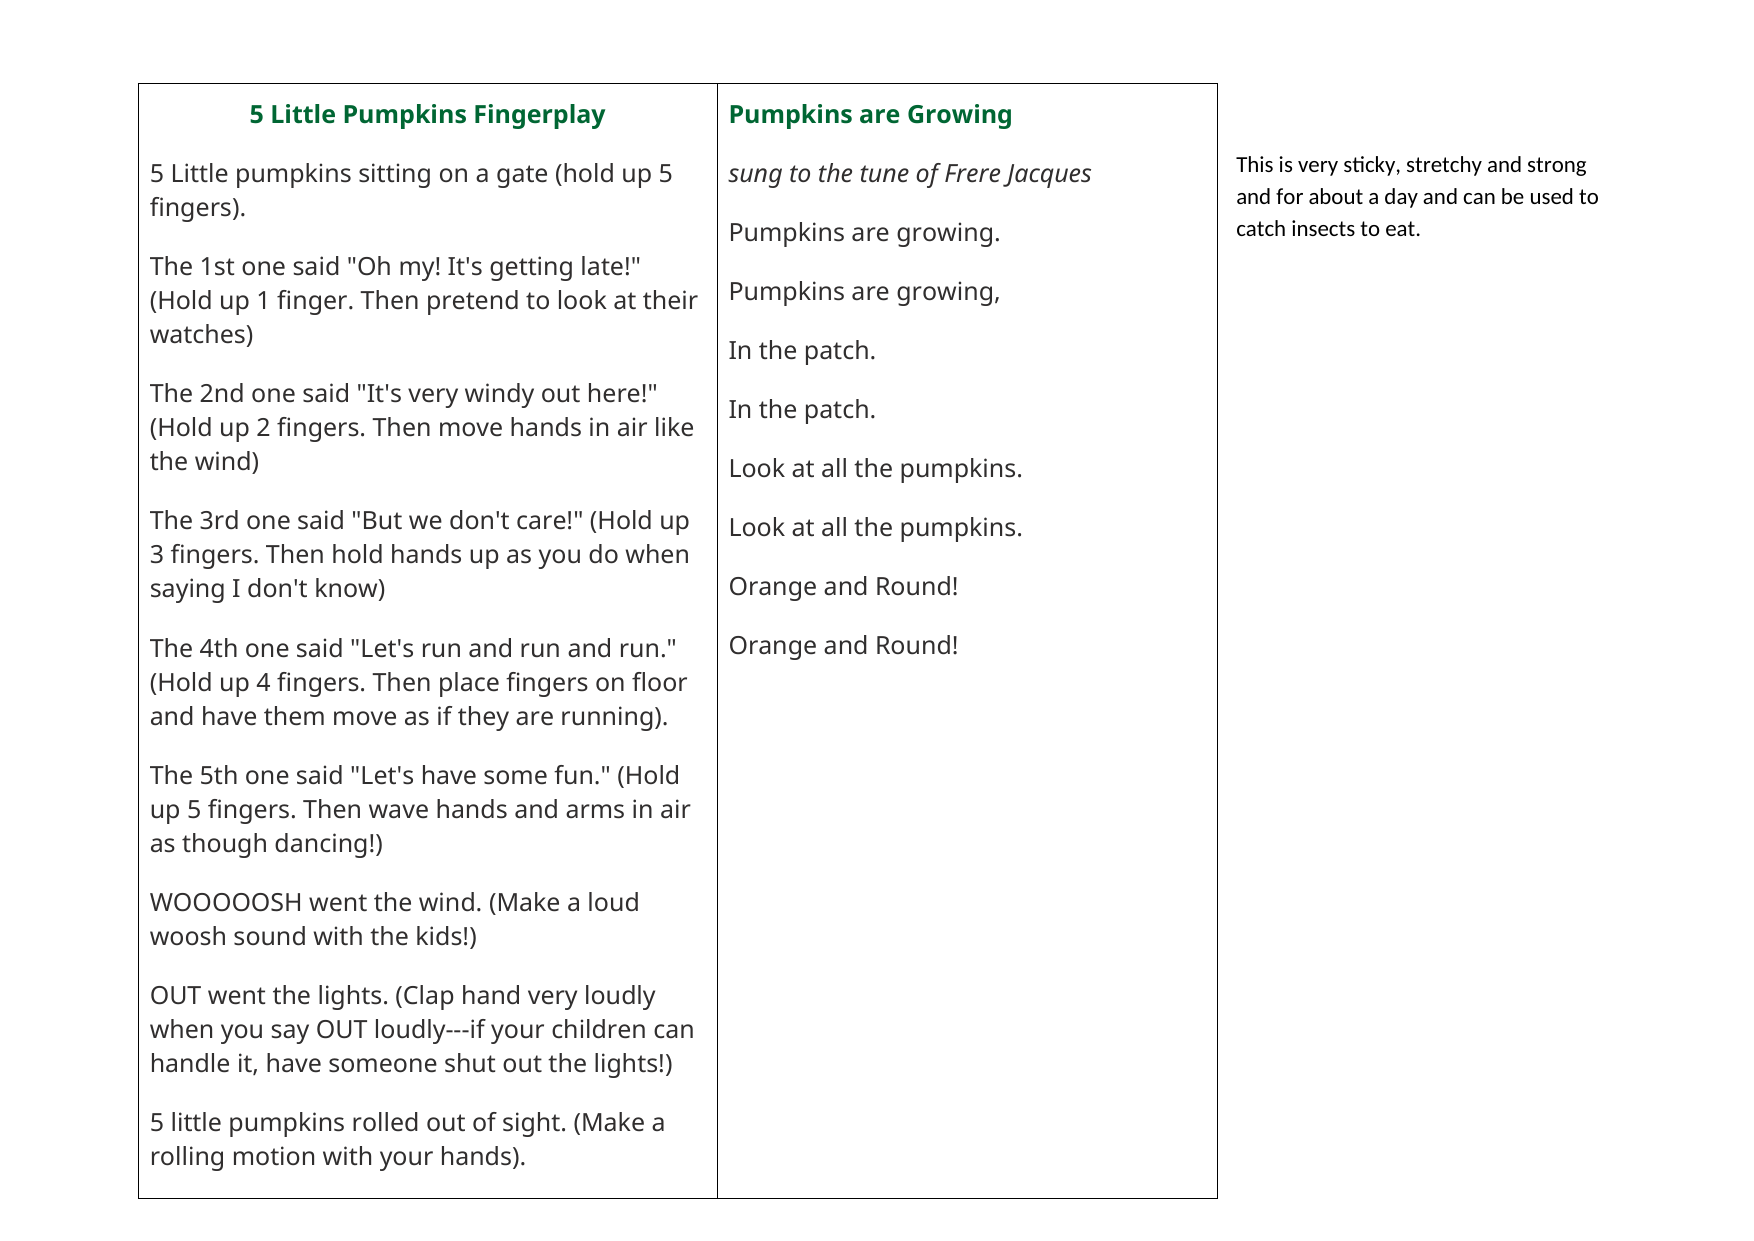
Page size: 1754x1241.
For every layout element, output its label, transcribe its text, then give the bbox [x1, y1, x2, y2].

text This is very sticky, stretchy and strong and for about a day and can be used to catch insects to eat. [1218, 150, 1604, 242]
table_header Pumpkins are Growing sung to the tune of Frere Jacques Pumpkins are growing. Pumpkins are growing, In the patch. In the patch. Look at all the pumpkins. Look at all the pumpkins. Orange and Round! Orange and Round! [718, 84, 1217, 1198]
table_header 5 Little Pumpkins Fingerplay 5 Little pumpkins sitting on a gate (hold up 5 fingers). The 1st one said "Oh my! It's getting late!" (Hold up 1 finger. Then pretend to look at their watches) The 2nd one said "It's very windy out here!" (Hold up 2 fingers. Then move hands in air like the wind) The 3rd one said "But we don't care!" (Hold up 3 fingers. Then hold hands up as you do when saying I don't know) The 4th one said "Let's run and run and run." (Hold up 4 fingers. Then place fingers on floor and have them move as if they are running). The 5th one said "Let's have some fun." (Hold up 5 fingers. Then wave hands and arms in air as though dancing!) WOOOOOSH went the wind. (Make a loud woosh sound with the kids!) OUT went the lights. (Clap hand very loudly when you say OUT loudly---if your children can handle it, have someone shut out the lights!) 5 little pumpkins rolled out of sight. (Make a rolling motion with your hands). [139, 84, 717, 1198]
